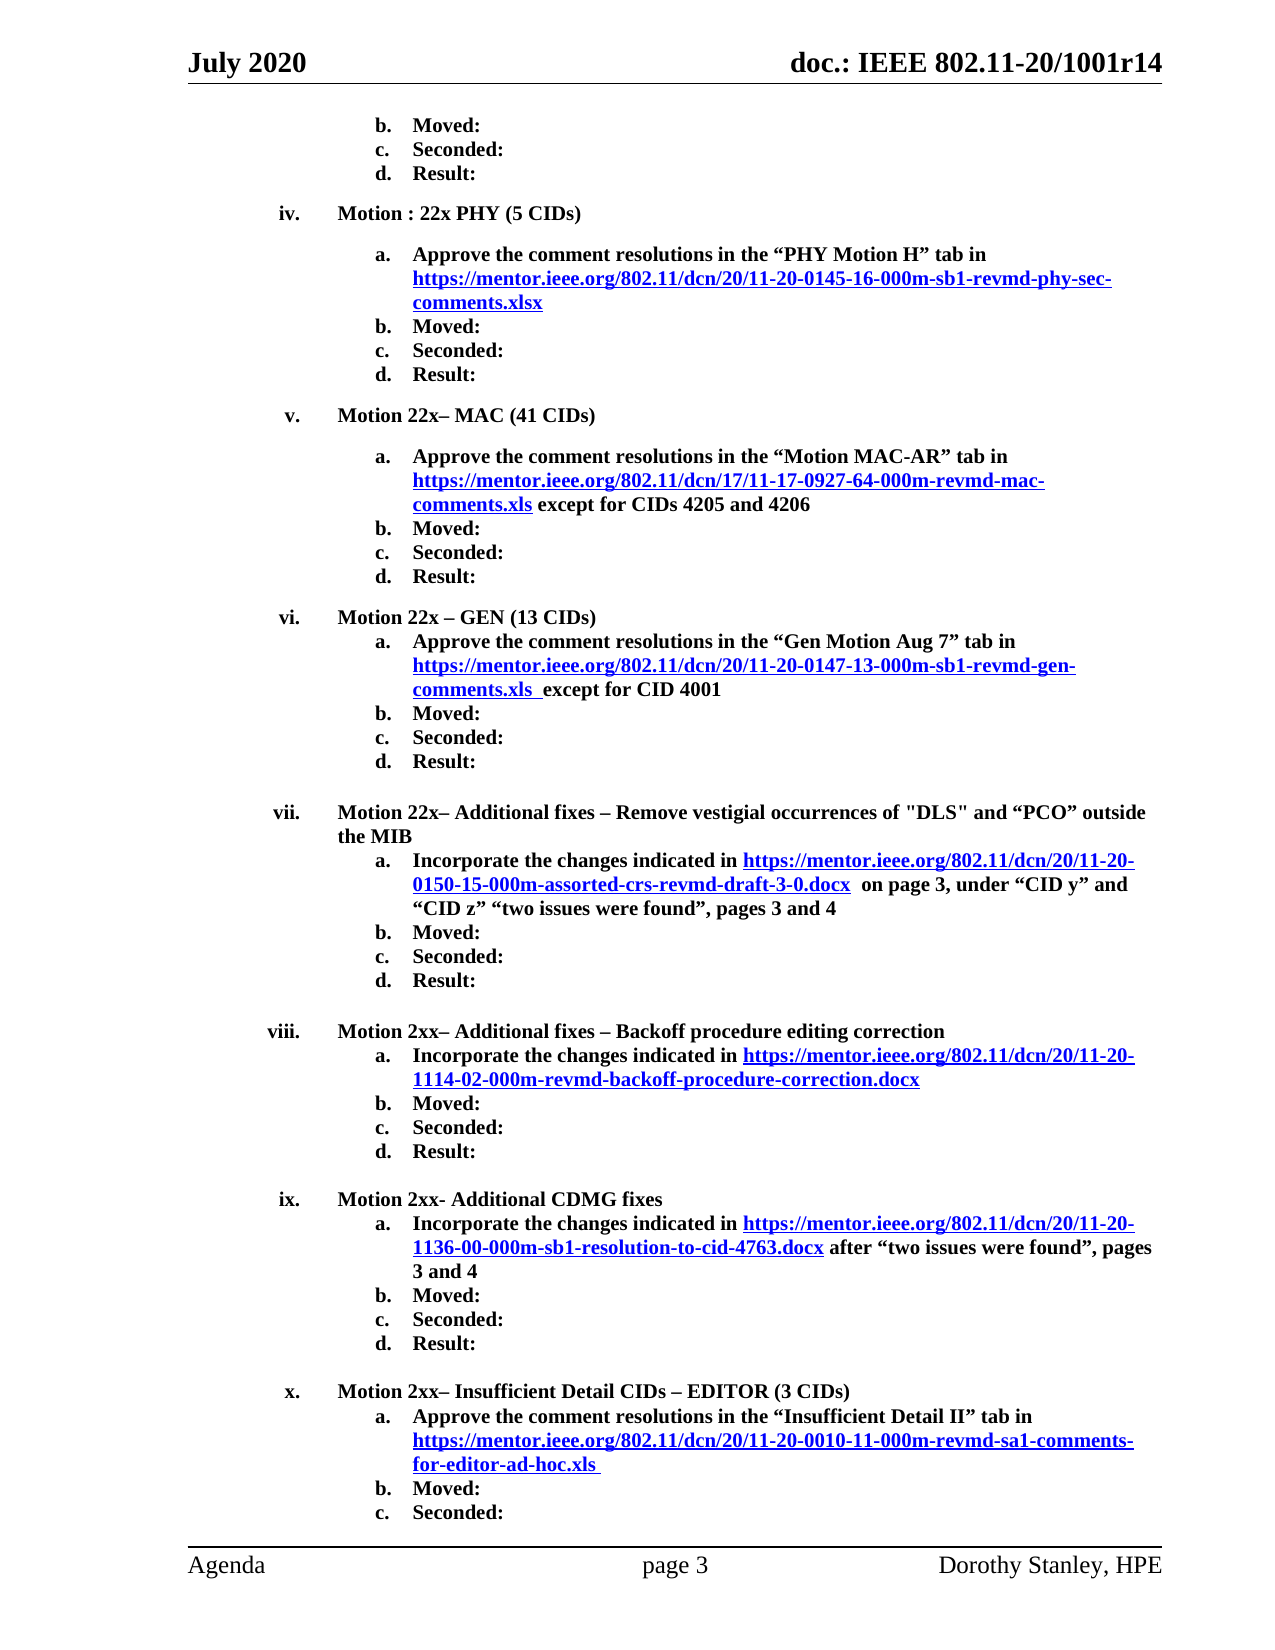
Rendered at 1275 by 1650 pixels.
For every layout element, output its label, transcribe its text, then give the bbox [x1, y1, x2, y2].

list Motion 22x – GEN (13 CIDs) [300, 605, 1162, 629]
list Moved: [375, 701, 1162, 725]
list Motion 2xx– Insufficient Detail CIDs – EDITOR (3 CIDs) [300, 1379, 1162, 1403]
list Moved: [375, 1283, 1162, 1307]
list Moved: [375, 1091, 1162, 1115]
list Result: [375, 749, 1162, 800]
list Approve the comment resolutions in the “Insufficient Detail II” tab in https://mentor.ieee.org/802.11/dcn/20/11-20-0010-11-000m-revmd-sa1-comments-for-editor-ad-hoc.xls [375, 1403, 1162, 1476]
list Result: [375, 968, 1162, 1018]
list Motion 22x– Additional fixes – Remove vestigial occurrences of "DLS" and “PCO” outside the MIB [300, 800, 1162, 848]
list Seconded: [375, 944, 1162, 968]
list Result: [375, 161, 1162, 185]
list Moved: [375, 516, 1162, 540]
list Result: [375, 362, 1162, 386]
list Motion 22x– MAC (41 CIDs) [300, 403, 1162, 427]
list Seconded: [375, 338, 1162, 362]
list Motion : 22x PHY (5 CIDs) [300, 201, 1162, 225]
list Moved: [375, 1476, 1162, 1500]
list Moved: [375, 314, 1162, 338]
list Seconded: [375, 1115, 1162, 1139]
list Seconded: [375, 725, 1162, 749]
list Approve the comment resolutions in the “Motion MAC-AR” tab in https://mentor.ieee.org/802.11/dcn/17/11-17-0927-64-000m-revmd-mac-comments.xls except for CIDs 4205 and 4206 [375, 444, 1162, 516]
list Incorporate the changes indicated in https://mentor.ieee.org/802.11/dcn/20/11-20-0150-15-000m-assorted-crs-revmd-draft-3-0.docx on page 3, under “CID y” and “CID z” “two issues were found”, pages 3 and 4 [375, 848, 1162, 920]
list Result: [375, 564, 1162, 588]
list Motion 2xx– Additional fixes – Backoff procedure editing correction [300, 1018, 1162, 1043]
list Seconded: [375, 1500, 1162, 1524]
list Seconded: [375, 137, 1162, 161]
list Result: [375, 1331, 1162, 1355]
list Motion 2xx- Additional CDMG fixes [300, 1187, 1162, 1211]
list Approve the comment resolutions in the “Gen Motion Aug 7” tab in https://mentor.ieee.org/802.11/dcn/20/11-20-0147-13-000m-sb1-revmd-gen-comments.xls except for CID 4001 [375, 629, 1162, 701]
list Incorporate the changes indicated in https://mentor.ieee.org/802.11/dcn/20/11-20-1114-02-000m-revmd-backoff-procedure-correction.docx [375, 1043, 1162, 1091]
list Incorporate the changes indicated in https://mentor.ieee.org/802.11/dcn/20/11-20-1136-00-000m-sb1-resolution-to-cid-4763.docx after “two issues were found”, pages 3 and 4 [375, 1211, 1162, 1283]
list Seconded: [375, 540, 1162, 564]
list Seconded: [375, 1307, 1162, 1331]
list Moved: [375, 112, 1162, 137]
list Moved: [375, 920, 1162, 944]
list Result: [375, 1139, 1162, 1163]
list Approve the comment resolutions in the “PHY Motion H” tab in https://mentor.ieee.org/802.11/dcn/20/11-20-0145-16-000m-sb1-revmd-phy-sec-comments.xlsx [375, 242, 1162, 314]
